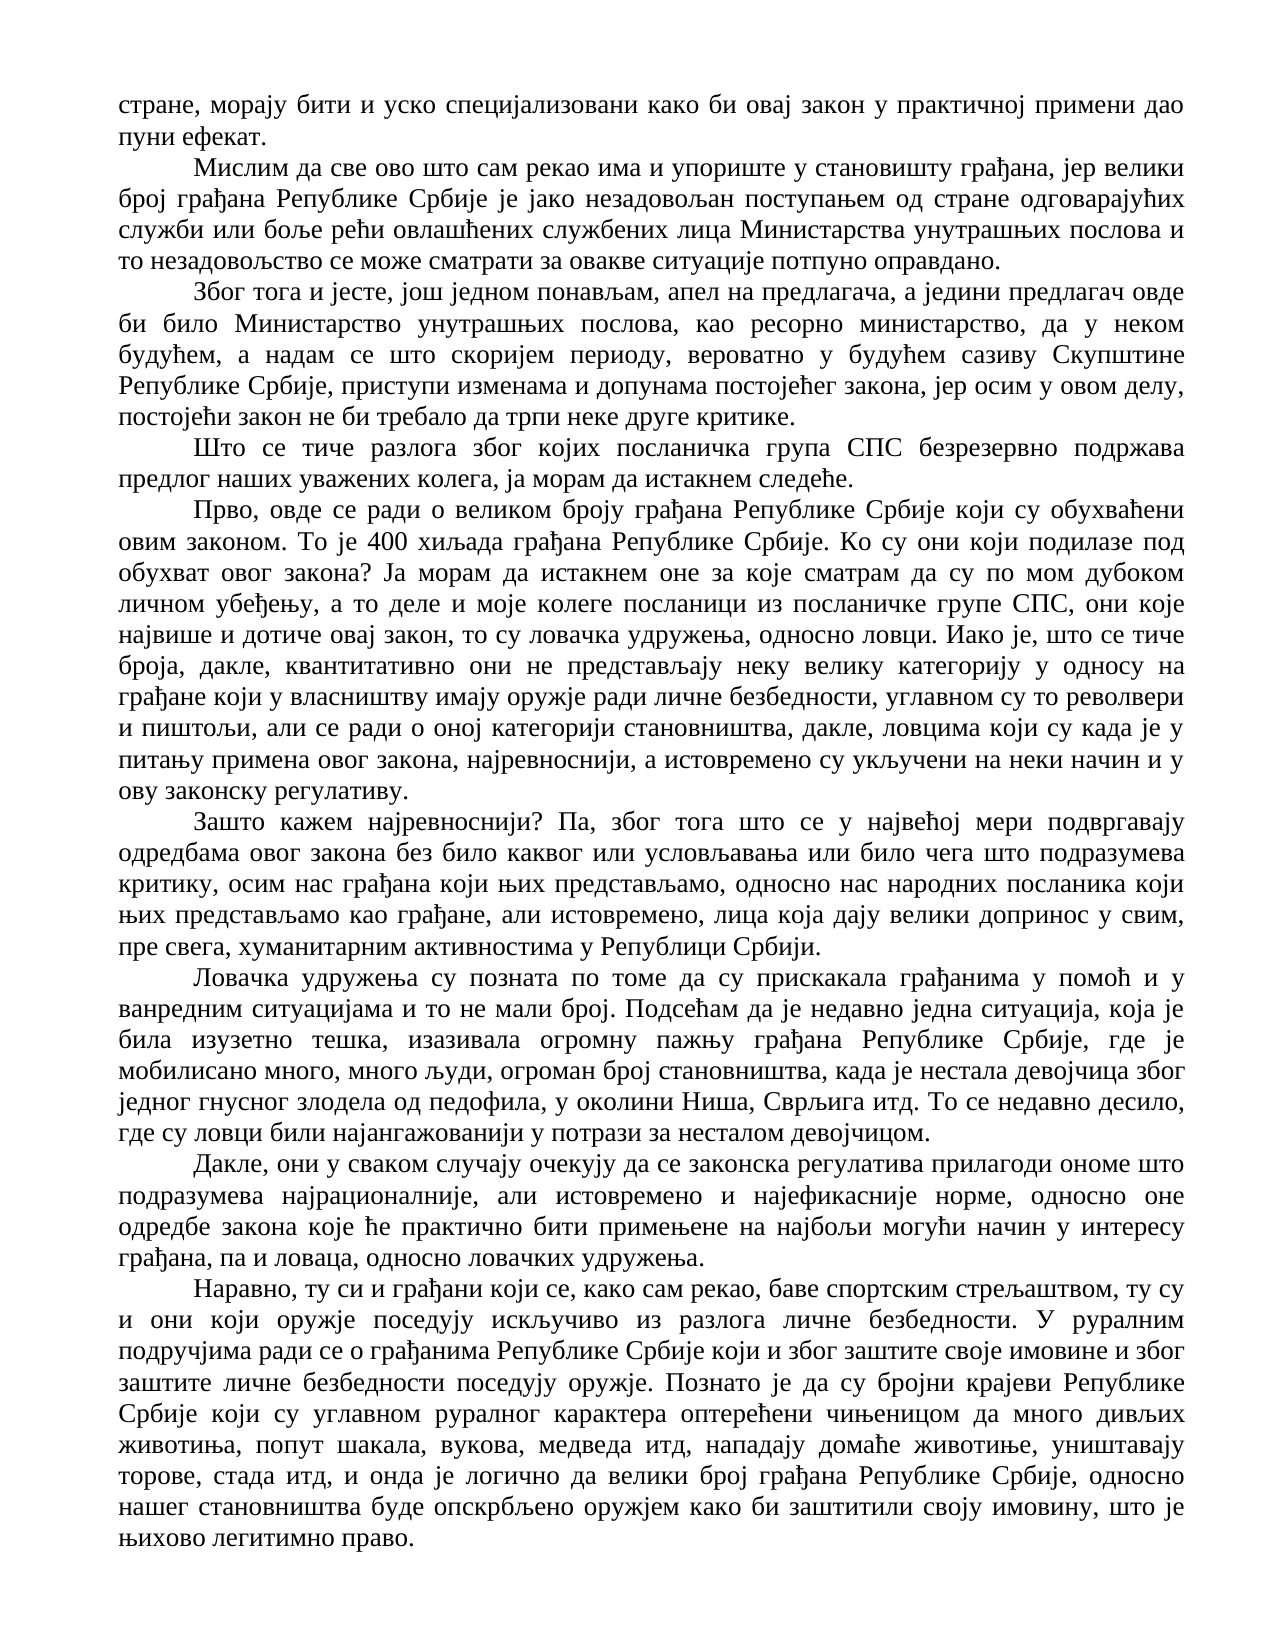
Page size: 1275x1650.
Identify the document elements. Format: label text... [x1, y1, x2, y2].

text Због тога и јесте, још једном понављам, апел на предлагача, а једини предлагач овде би било Министарство унутрашњих послова, као ресорно министарство, да у неком будућем, а надам се што скоријем периоду, вероватно у будућем сазиву Скупштине Републике Србије, приступи изменама и допунама постојећег закона, јер осим у овом делу, постојећи закон не би требало да трпи неке друге критике. [118, 276, 1186, 431]
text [118, 89, 1186, 151]
text Што се тиче разлога због којих посланичка група СПС безрезервно подржава предлог наших уважених колега, ја морам да истакнем следеће. [118, 431, 1186, 493]
text Зашто кажем најревноснији? Па, због тога што се у највећој мери подвргавају одредбама овог закона без било каквог или условљавања или било чега што подразумева критику, осим нас грађана који њих представљамо, односно нас народних посланика који њих представљамо као грађане, али истовремено, лица која дају велики допринос у свим, пре свега, хуманитарним активностима у Републици Србији. [118, 805, 1186, 961]
text Наравно, ту си и грађани који се, како сам рекао, баве спортским стрељаштвом, ту су и они који оружје поседују искључиво из разлога личне безбедности. У руралним подручјима ради се о грађанима Републике Србије који и због заштите своје имовине и због заштите личне безбедности поседују оружје. Познато је да су бројни крајеви Републике Србије који су углавном руралног карактера оптерећени чињеницом да много дивљих животиња, попут шакала, вукова, медведа итд, нападају домаће животиње, уништавају торове, стада итд, и онда је логично да велики број грађана Републике Србије, односно нашег становништва буде опскрбљено оружјем како би заштитили своју имовину, што је њихово легитимно право. [118, 1272, 1186, 1552]
text Ловачка удружења су позната по томе да су прискакала грађанима у помоћ и у ванредним ситуацијама и то не мали број. Подсећам да је недавно једна ситуација, која је била изузетно тешка, изазивала огромну пажњу грађана Републике Србије, где је мобилисано много, много људи, огроман број становништва, када је нестала девојчица због једног гнусног злодела од педофила, у околини Ниша, Сврљига итд. То се недавно десило, где су ловци били најангажованији у потрази за несталом девојчицом. [118, 961, 1186, 1148]
text Прво, овде се ради о великом броју грађана Републике Србије који су обухваћени овим законом. То је 400 хиљада грађана Републике Србије. Ко су они који подилазе под обухват овог закона? Ја морам да истакнем оне за које сматрам да су по мом дубоком личном убеђењу, а то деле и моје колеге посланици из посланичке групе СПС, они које највише и дотиче овај закон, то су ловачка удружења, односно ловци. Иако је, што се тиче броја, дакле, квантитативно они не представљају неку велику категорију у односу на грађане који у власништву имају оружје ради личне безбедности, углавном су то револвери и пиштољи, али се ради о оној категорији становништва, дакле, ловцима који су када је у питању примена овог закона, најревноснији, а истовремено су укључени на неки начин и у ову законску регулативу. [118, 493, 1186, 805]
text Мислим да све ово што сам рекао има и упориште у становишту грађана, јер велики број грађана Републике Србије је јако незадовољан поступањем од стране одговарајућих служби или боље рећи овлашћених службених лица Министарства унутрашњих послова и то незадовољство се може сматрати за овакве ситуације потпуно оправдано. [118, 151, 1186, 276]
text Дакле, они у сваком случају очекују да се законска регулатива прилагоди ономе што подразумева најрационалније, али истовремено и најефикасније норме, односно оне одредбе закона које ће практично бити примењене на најбољи могући начин у интересу грађана, па и ловаца, односно ловачких удружења. [118, 1148, 1186, 1272]
